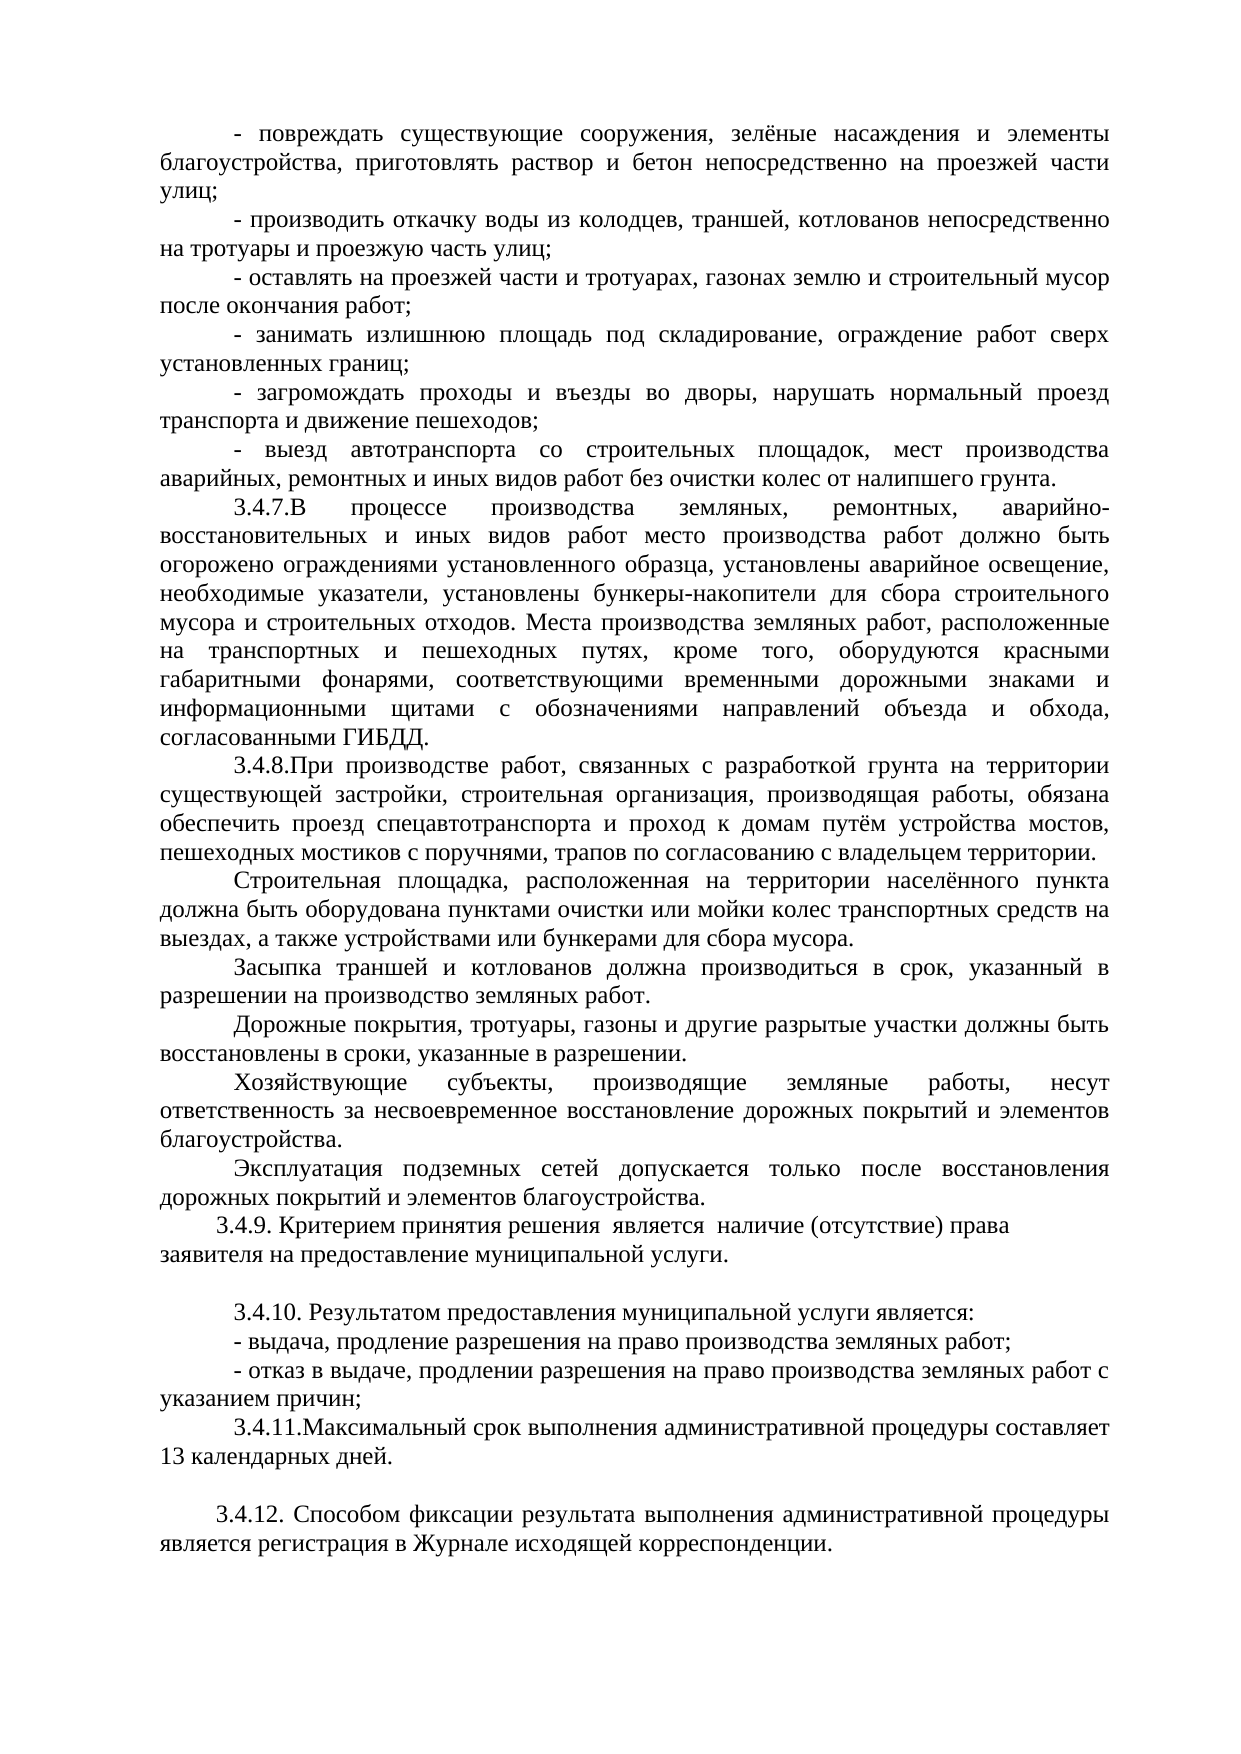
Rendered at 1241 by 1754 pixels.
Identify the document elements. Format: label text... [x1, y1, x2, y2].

text - выезд автотранспорта со строительных площадок, мест производства аварийных, ремонтных и иных видов работ без очистки колес от налипшего грунта. [159, 434, 1110, 492]
text Эксплуатация подземных сетей допускается только после восстановления дорожных покрытий и элементов благоустройства. [159, 1153, 1110, 1211]
text 3.4.11.Максимальный срок выполнения административной процедуры составляет 13 календарных дней. [159, 1412, 1110, 1470]
text - занимать излишнюю площадь под складирование, ограждение работ сверх установленных границ; [159, 319, 1110, 377]
text - выдача, продление разрешения на право производства земляных работ; [159, 1326, 1110, 1355]
text - повреждать существующие сооружения, зелёные насаждения и элементы благоустройства, приготовлять раствор и бетон непосредственно на проезжей части улиц; [159, 118, 1110, 204]
text Дорожные покрытия, тротуары, газоны и другие разрытые участки должны быть восстановлены в сроки, указанные в разрешении. [159, 1009, 1110, 1067]
text 3.4.9. Критерием принятия решения является наличие (отсутствие) права заявителя на предоставление муниципальной услуги. [159, 1211, 1110, 1268]
text - загромождать проходы и въезды во дворы, нарушать нормальный проезд транспорта и движение пешеходов; [159, 377, 1110, 434]
text - отказ в выдаче, продлении разрешения на право производства земляных работ с указанием причин; [159, 1355, 1110, 1412]
text - производить откачку воды из колодцев, траншей, котлованов непосредственно на тротуары и проезжую часть улиц; [159, 204, 1110, 262]
text 3.4.12. Способом фиксации результата выполнения административной процедуры является регистрация в Журнале исходящей корреспонденции. [159, 1499, 1110, 1556]
text 3.4.8.При производстве работ, связанных с разработкой грунта на территории существующей застройки, строительная организация, производящая работы, обязана обеспечить проезд спецавтотранспорта и проход к домам путём устройства мостов, пешеходных мостиков с поручнями, трапов по согласованию с владельцем территории. [159, 751, 1110, 866]
text Хозяйствующие субъекты, производящие земляные работы, несут ответственность за несвоевременное восстановление дорожных покрытий и элементов благоустройства. [159, 1067, 1110, 1153]
text - оставлять на проезжей части и тротуарах, газонах землю и строительный мусор после окончания работ; [159, 262, 1110, 319]
text 3.4.7.В процессе производства земляных, ремонтных, аварийно-восстановительных и иных видов работ место производства работ должно быть огорожено ограждениями установленного образца, установлены аварийное освещение, необходимые указатели, установлены бункеры-накопители для сбора строительного мусора и строительных отходов. Места производства земляных работ, расположенные на транспортных и пешеходных путях, кроме того, оборудуются красными габаритными фонарями, соответствующими временными дорожными знаками и информационными щитами с обозначениями направлений объезда и обхода, согласованными ГИБДД. [159, 492, 1110, 751]
text 3.4.10. Результатом предоставления муниципальной услуги является: [159, 1297, 1110, 1326]
text Засыпка траншей и котлованов должна производиться в срок, указанный в разрешении на производство земляных работ. [159, 952, 1110, 1009]
text Строительная площадка, расположенная на территории населённого пункта должна быть оборудована пунктами очистки или мойки колес транспортных средств на выездах, а также устройствами или бункерами для сбора мусора. [159, 866, 1110, 952]
